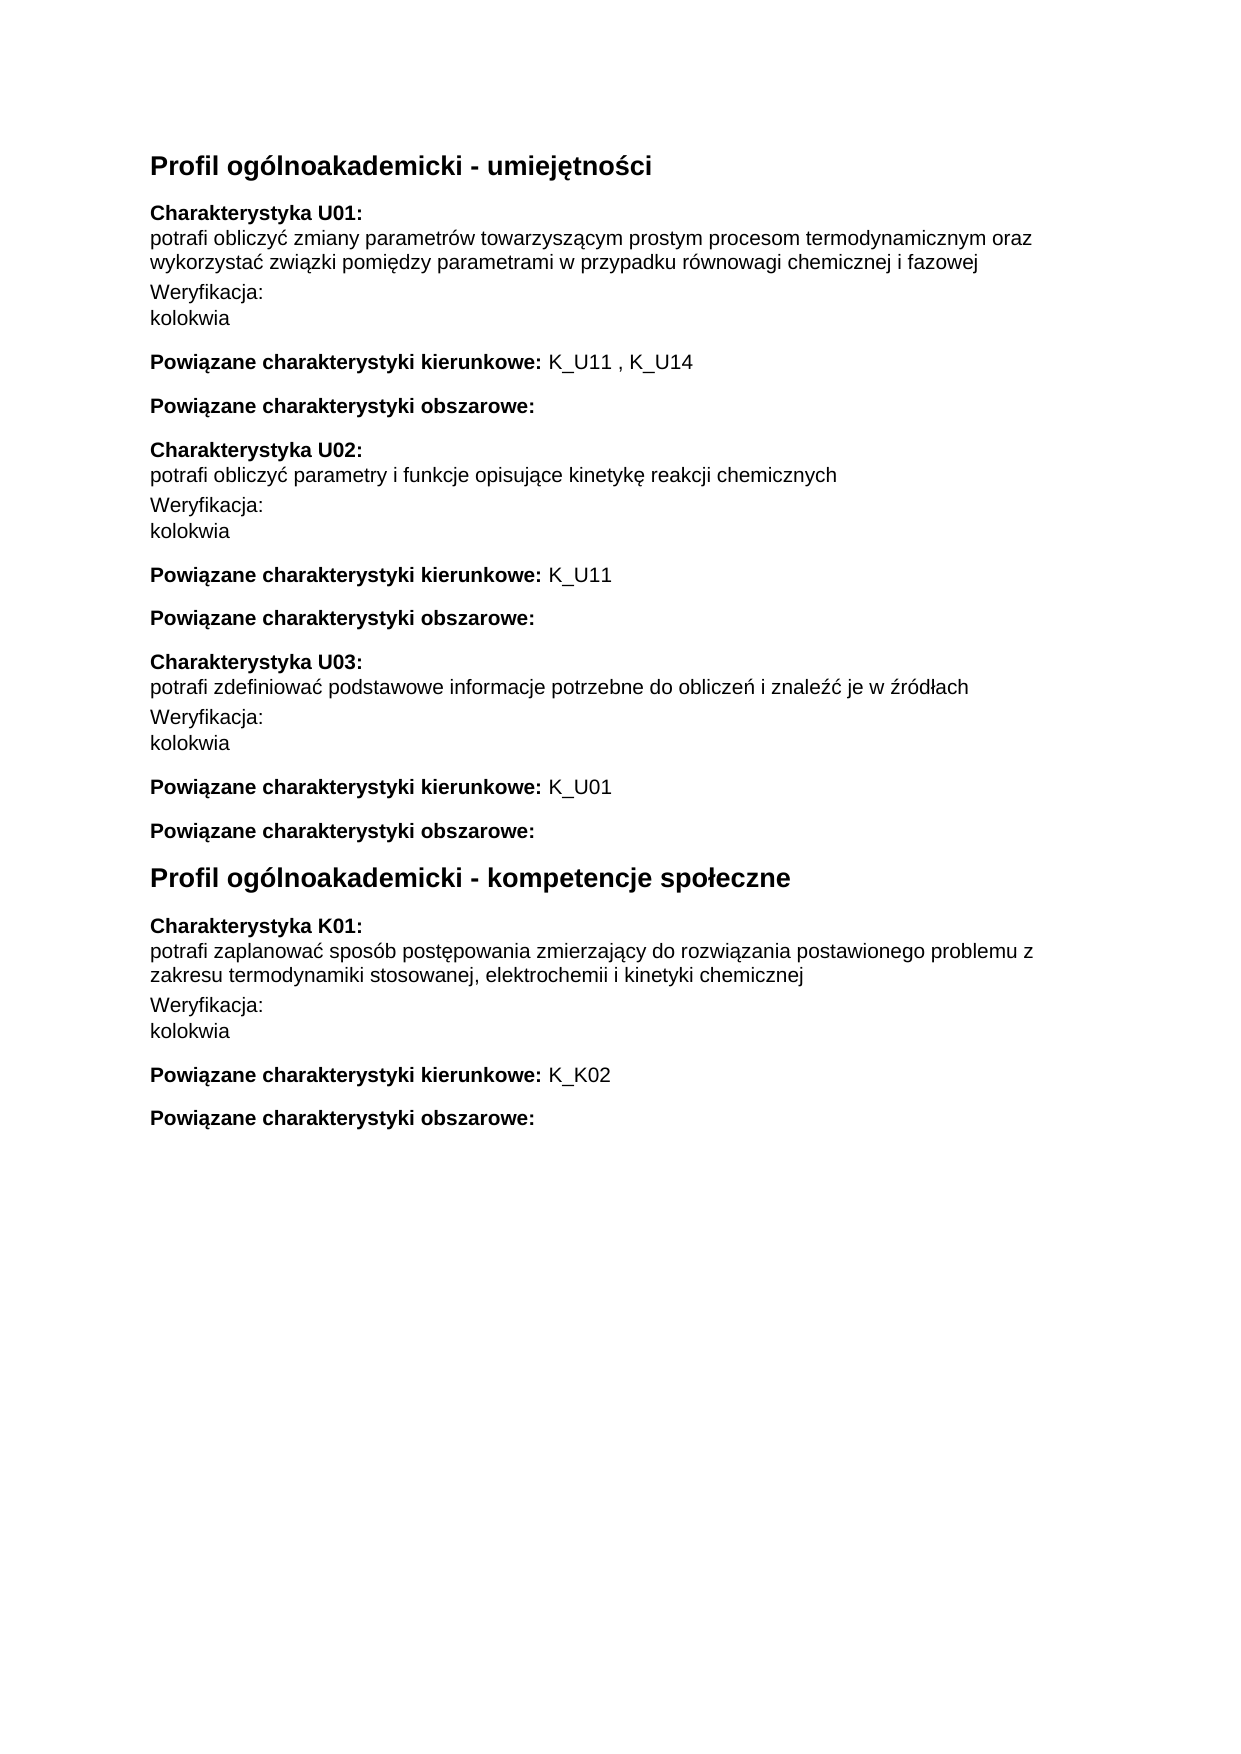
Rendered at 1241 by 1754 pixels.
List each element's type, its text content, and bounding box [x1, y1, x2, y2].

text Powiązane charakterystyki kierunkowe: K_U01 [150, 775, 1090, 799]
text Weryfikacja: [150, 493, 1090, 517]
text Charakterystyka U03: [150, 650, 1090, 674]
text potrafi zaplanować sposób postępowania zmierzający do rozwiązania postawionego problemu z zakresu termodynamiki stosowanej, elektrochemii i kinetyki chemicznej [150, 938, 1090, 986]
text kolokwia [150, 519, 1090, 543]
text Powiązane charakterystyki kierunkowe: K_U11 , K_U14 [150, 350, 1090, 374]
text kolokwia [150, 1019, 1090, 1043]
text potrafi obliczyć zmiany parametrów towarzyszącym prostym procesom termodynamicznym oraz wykorzystać związki pomiędzy parametrami w przypadku równowagi chemicznej i fazowej [150, 226, 1090, 274]
text Powiązane charakterystyki kierunkowe: K_K02 [150, 1062, 1090, 1086]
text Weryfikacja: [150, 993, 1090, 1017]
text Charakterystyka K01: [150, 913, 1090, 937]
text kolokwia [150, 306, 1090, 330]
text Powiązane charakterystyki obszarowe: [150, 606, 1090, 630]
text Weryfikacja: [150, 705, 1090, 729]
text Charakterystyka U01: [150, 201, 1090, 225]
text Weryfikacja: [150, 280, 1090, 304]
subtitle Profil ogólnoakademicki - umiejętności [150, 150, 1090, 181]
subtitle Profil ogólnoakademicki - kompetencje społeczne [150, 862, 1090, 894]
text Powiązane charakterystyki obszarowe: [150, 394, 1090, 418]
text potrafi zdefiniować podstawowe informacje potrzebne do obliczeń i znaleźć je w źródłach [150, 675, 1090, 699]
text Powiązane charakterystyki obszarowe: [150, 1106, 1090, 1130]
text Powiązane charakterystyki obszarowe: [150, 819, 1090, 843]
text kolokwia [150, 731, 1090, 755]
text Powiązane charakterystyki kierunkowe: K_U11 [150, 562, 1090, 586]
text potrafi obliczyć parametry i funkcje opisujące kinetykę reakcji chemicznych [150, 462, 1090, 486]
text Charakterystyka U02: [150, 437, 1090, 461]
